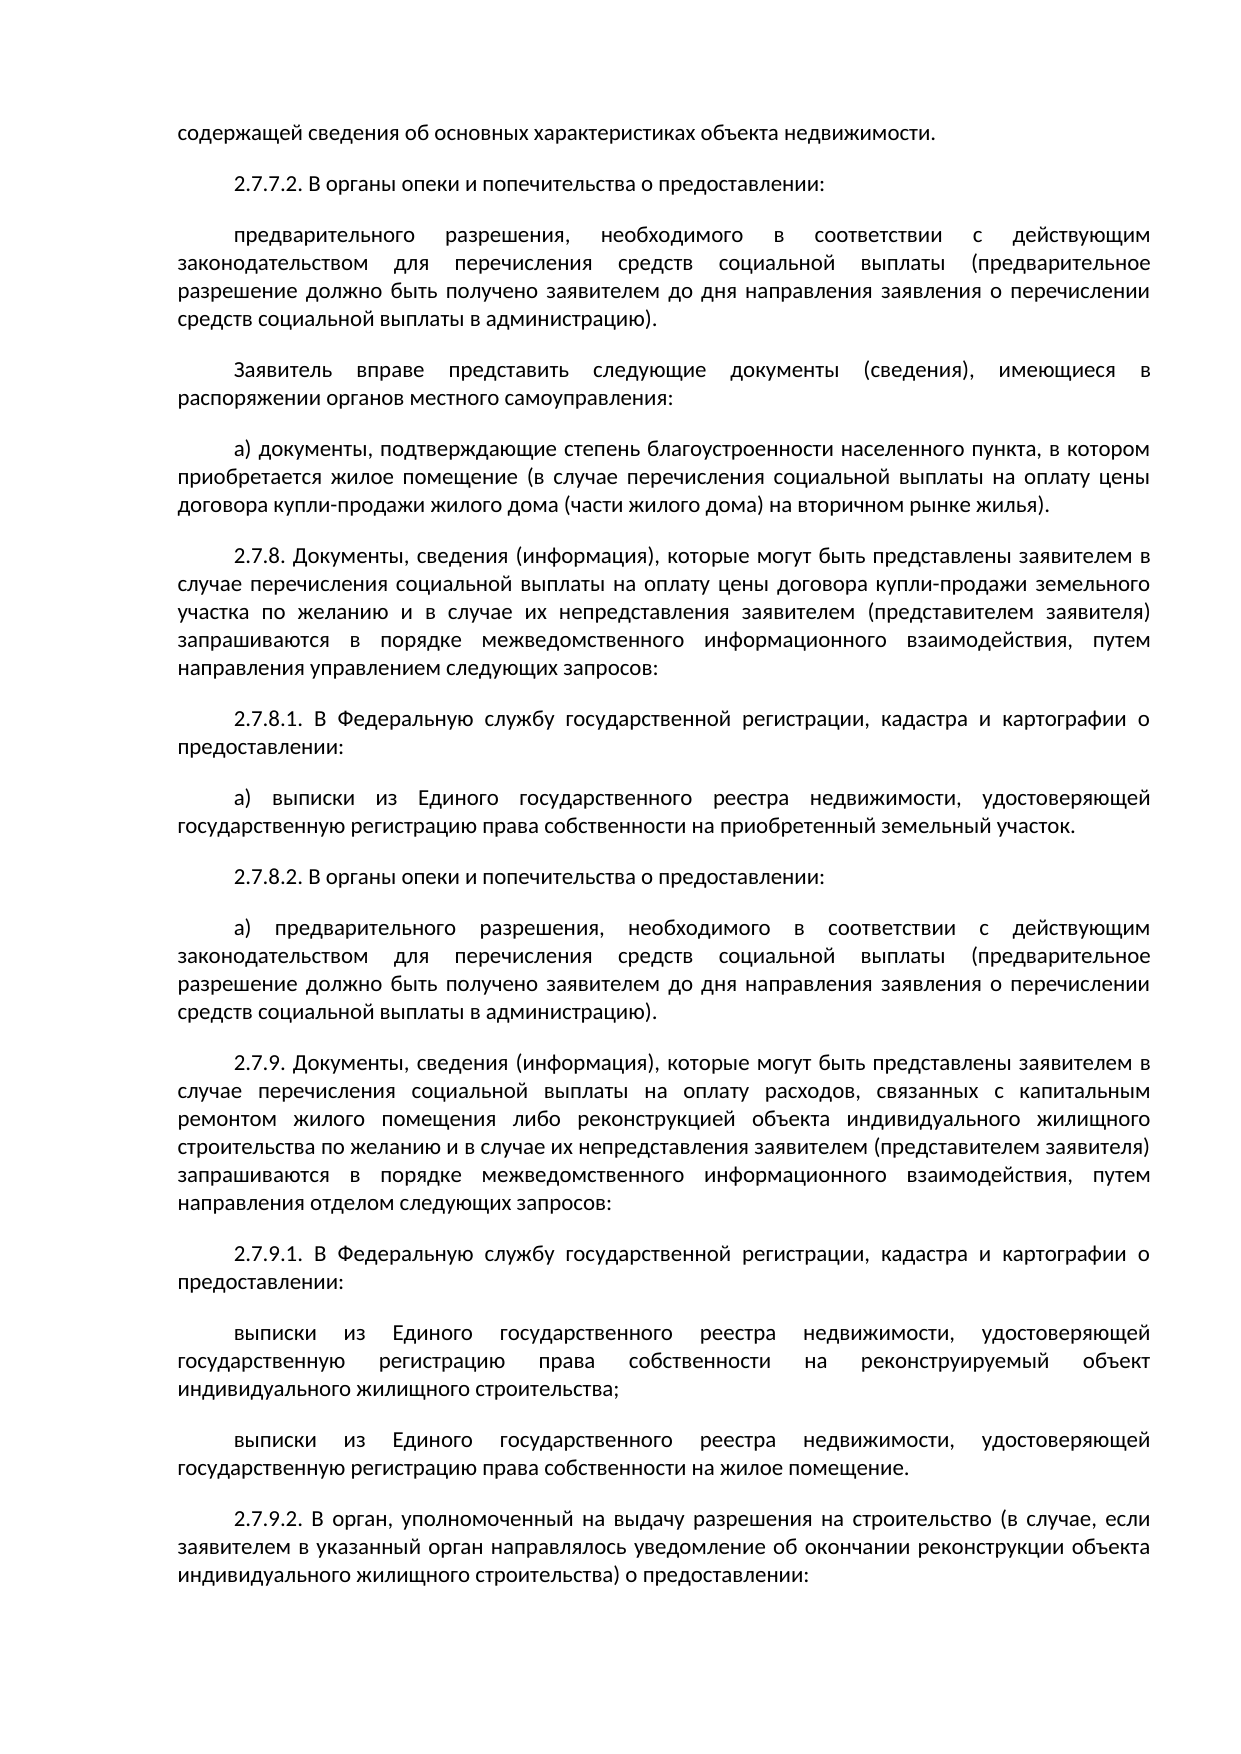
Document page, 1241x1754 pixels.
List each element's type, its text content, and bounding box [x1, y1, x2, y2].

text 2.7.7.2. В органы опеки и попечительства о предоставлении: [177, 169, 1152, 197]
text 2.7.8.1. В Федеральную службу государственной регистрации, кадастра и картографии о предоставлении: [177, 704, 1152, 760]
text выписки из Единого государственного реестра недвижимости, удостоверяющей государственную регистрацию права собственности на жилое помещение. [177, 1425, 1152, 1481]
text а) предварительного разрешения, необходимого в соответствии с действующим законодательством для перечисления средств социальной выплаты (предварительное разрешение должно быть получено заявителем до дня направления заявления о перечислении средств социальной выплаты в администрацию). [177, 913, 1152, 1025]
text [177, 118, 1152, 146]
text 2.7.9. Документы, сведения (информация), которые могут быть представлены заявителем в случае перечисления социальной выплаты на оплату расходов, связанных с капитальным ремонтом жилого помещения либо реконструкцией объекта индивидуального жилищного строительства по желанию и в случае их непредставления заявителем (представителем заявителя) запрашиваются в порядке межведомственного информационного взаимодействия, путем направления отделом следующих запросов: [177, 1048, 1152, 1216]
text 2.7.8. Документы, сведения (информация), которые могут быть представлены заявителем в случае перечисления социальной выплаты на оплату цены договора купли-продажи земельного участка по желанию и в случае их непредставления заявителем (представителем заявителя) запрашиваются в порядке межведомственного информационного взаимодействия, путем направления управлением следующих запросов: [177, 541, 1152, 681]
text 2.7.8.2. В органы опеки и попечительства о предоставлении: [177, 862, 1152, 890]
text Заявитель вправе представить следующие документы (сведения), имеющиеся в распоряжении органов местного самоуправления: [177, 355, 1152, 411]
text а) выписки из Единого государственного реестра недвижимости, удостоверяющей государственную регистрацию права собственности на приобретенный земельный участок. [177, 783, 1152, 839]
text 2.7.9.2. В орган, уполномоченный на выдачу разрешения на строительство (в случае, если заявителем в указанный орган направлялось уведомление об окончании реконструкции объекта индивидуального жилищного строительства) о предоставлении: [177, 1504, 1152, 1588]
text а) документы, подтверждающие степень благоустроенности населенного пункта, в котором приобретается жилое помещение (в случае перечисления социальной выплаты на оплату цены договора купли-продажи жилого дома (части жилого дома) на вторичном рынке жилья). [177, 434, 1152, 518]
text выписки из Единого государственного реестра недвижимости, удостоверяющей государственную регистрацию права собственности на реконструируемый объект индивидуального жилищного строительства; [177, 1318, 1152, 1402]
text предварительного разрешения, необходимого в соответствии с действующим законодательством для перечисления средств социальной выплаты (предварительное разрешение должно быть получено заявителем до дня направления заявления о перечислении средств социальной выплаты в администрацию). [177, 220, 1152, 332]
text 2.7.9.1. В Федеральную службу государственной регистрации, кадастра и картографии о предоставлении: [177, 1239, 1152, 1295]
